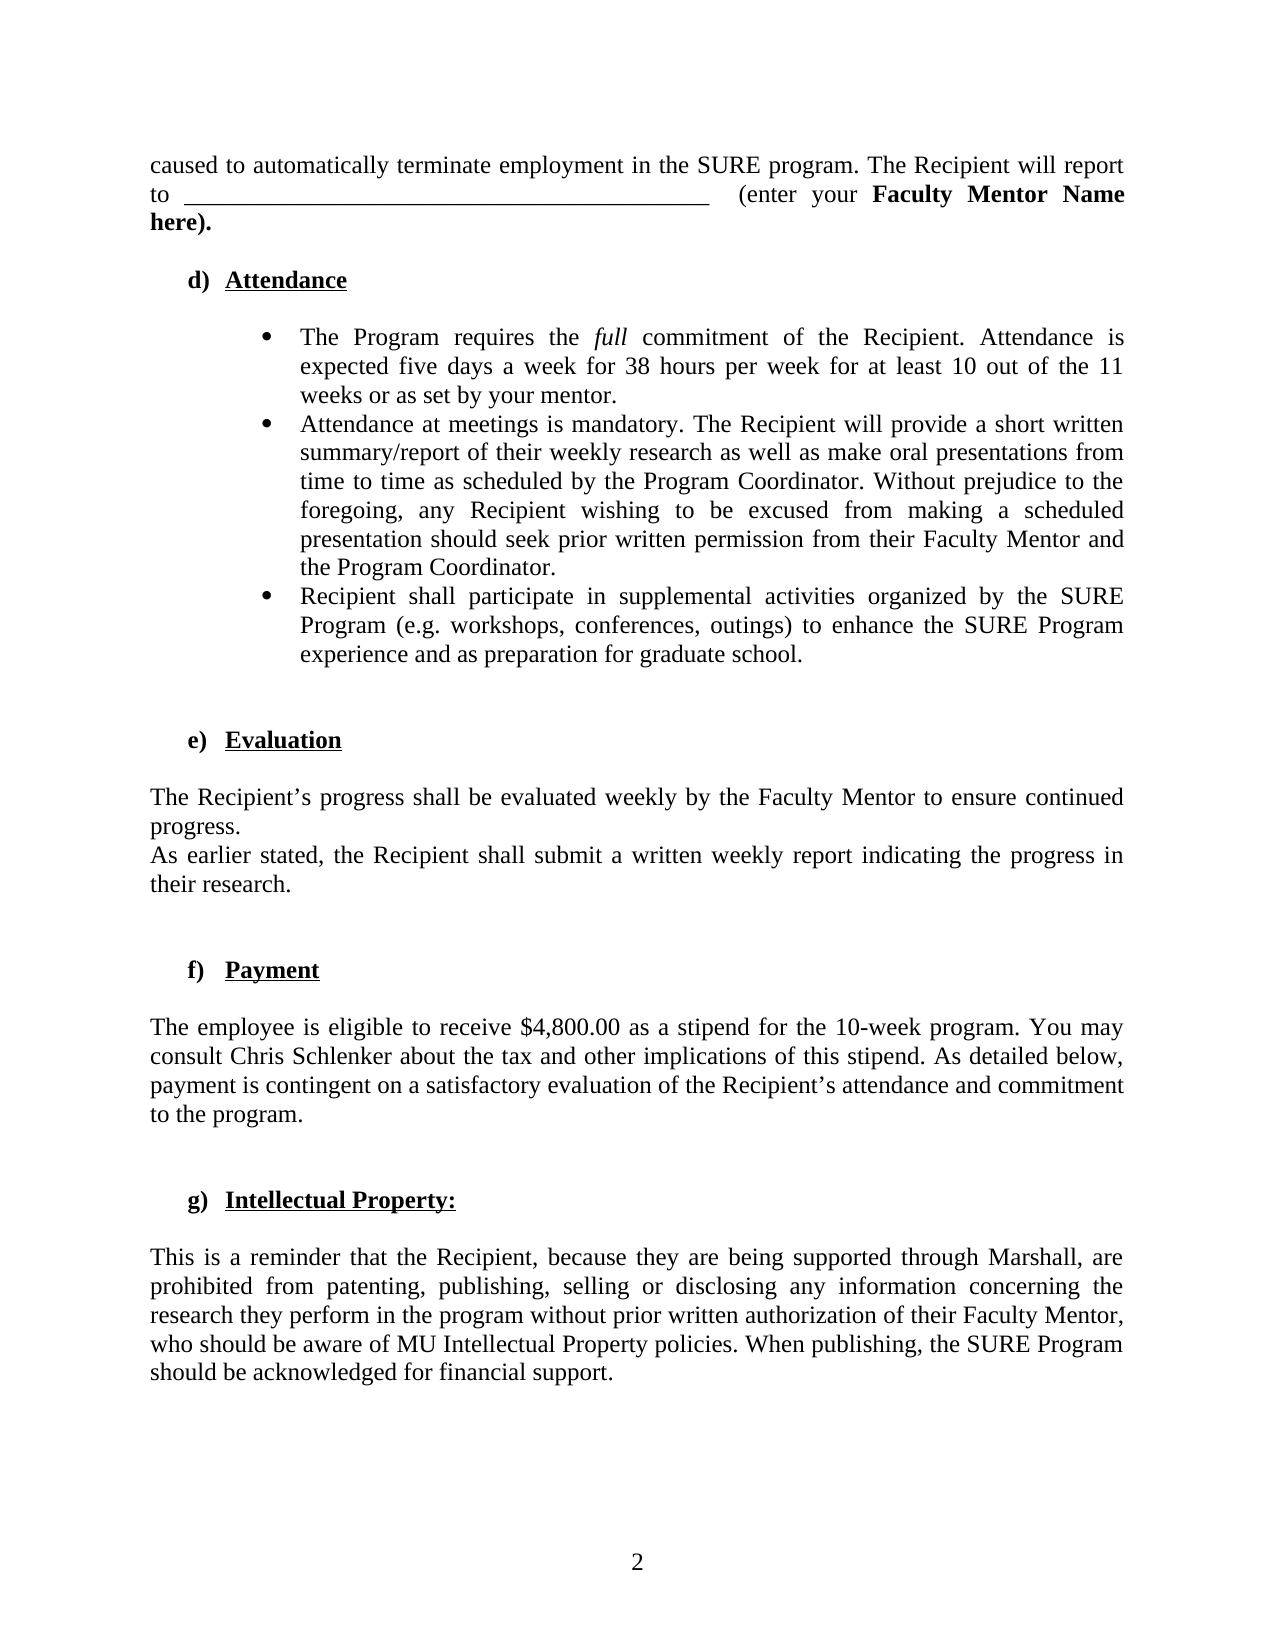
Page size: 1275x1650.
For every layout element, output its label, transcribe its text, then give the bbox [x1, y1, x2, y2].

list Attendance [187, 265, 1125, 294]
list Payment [187, 955, 1125, 984]
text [150, 150, 1125, 236]
list Evaluation [187, 725, 1125, 754]
text The employee is eligible to receive $4,800.00 as a stipend for the 10-week program. You may consult Chris Schlenker about the tax and other implications of this stipend. As detailed below, payment is contingent on a satisfactory evaluation of the Recipient’s attendance and commitment to the program. [150, 1012, 1125, 1127]
list The Program requires the full commitment of the Recipient. Attendance is expected five days a week for 38 hours per week for at least 10 out of the 11 weeks or as set by your mentor. [262, 322, 1125, 409]
text This is a reminder that the Recipient, because they are being supported through Marshall, are prohibited from patenting, publishing, selling or disclosing any information concerning the research they perform in the program without prior written authorization of their Faculty Mentor, who should be aware of MU Intellectual Property policies. When publishing, the SURE Program should be acknowledged for financial support. [150, 1242, 1125, 1386]
text The Recipient’s progress shall be evaluated weekly by the Faculty Mentor to ensure continued progress. [150, 782, 1125, 840]
text As earlier stated, the Recipient shall submit a written weekly report indicating the progress in their research. [150, 840, 1125, 897]
list Intellectual Property: [187, 1185, 1125, 1214]
list Recipient shall participate in supplemental activities organized by the SURE Program (e.g. workshops, conferences, outings) to enhance the SURE Program experience and as preparation for graduate school. [262, 581, 1125, 667]
list Attendance at meetings is mandatory. The Recipient will provide a short written summary/report of their weekly research as well as make oral presentations from time to time as scheduled by the Program Coordinator. Without prejudice to the foregoing, any Recipient wishing to be excused from making a scheduled presentation should seek prior written permission from their Faculty Mentor and the Program Coordinator. [262, 409, 1125, 581]
